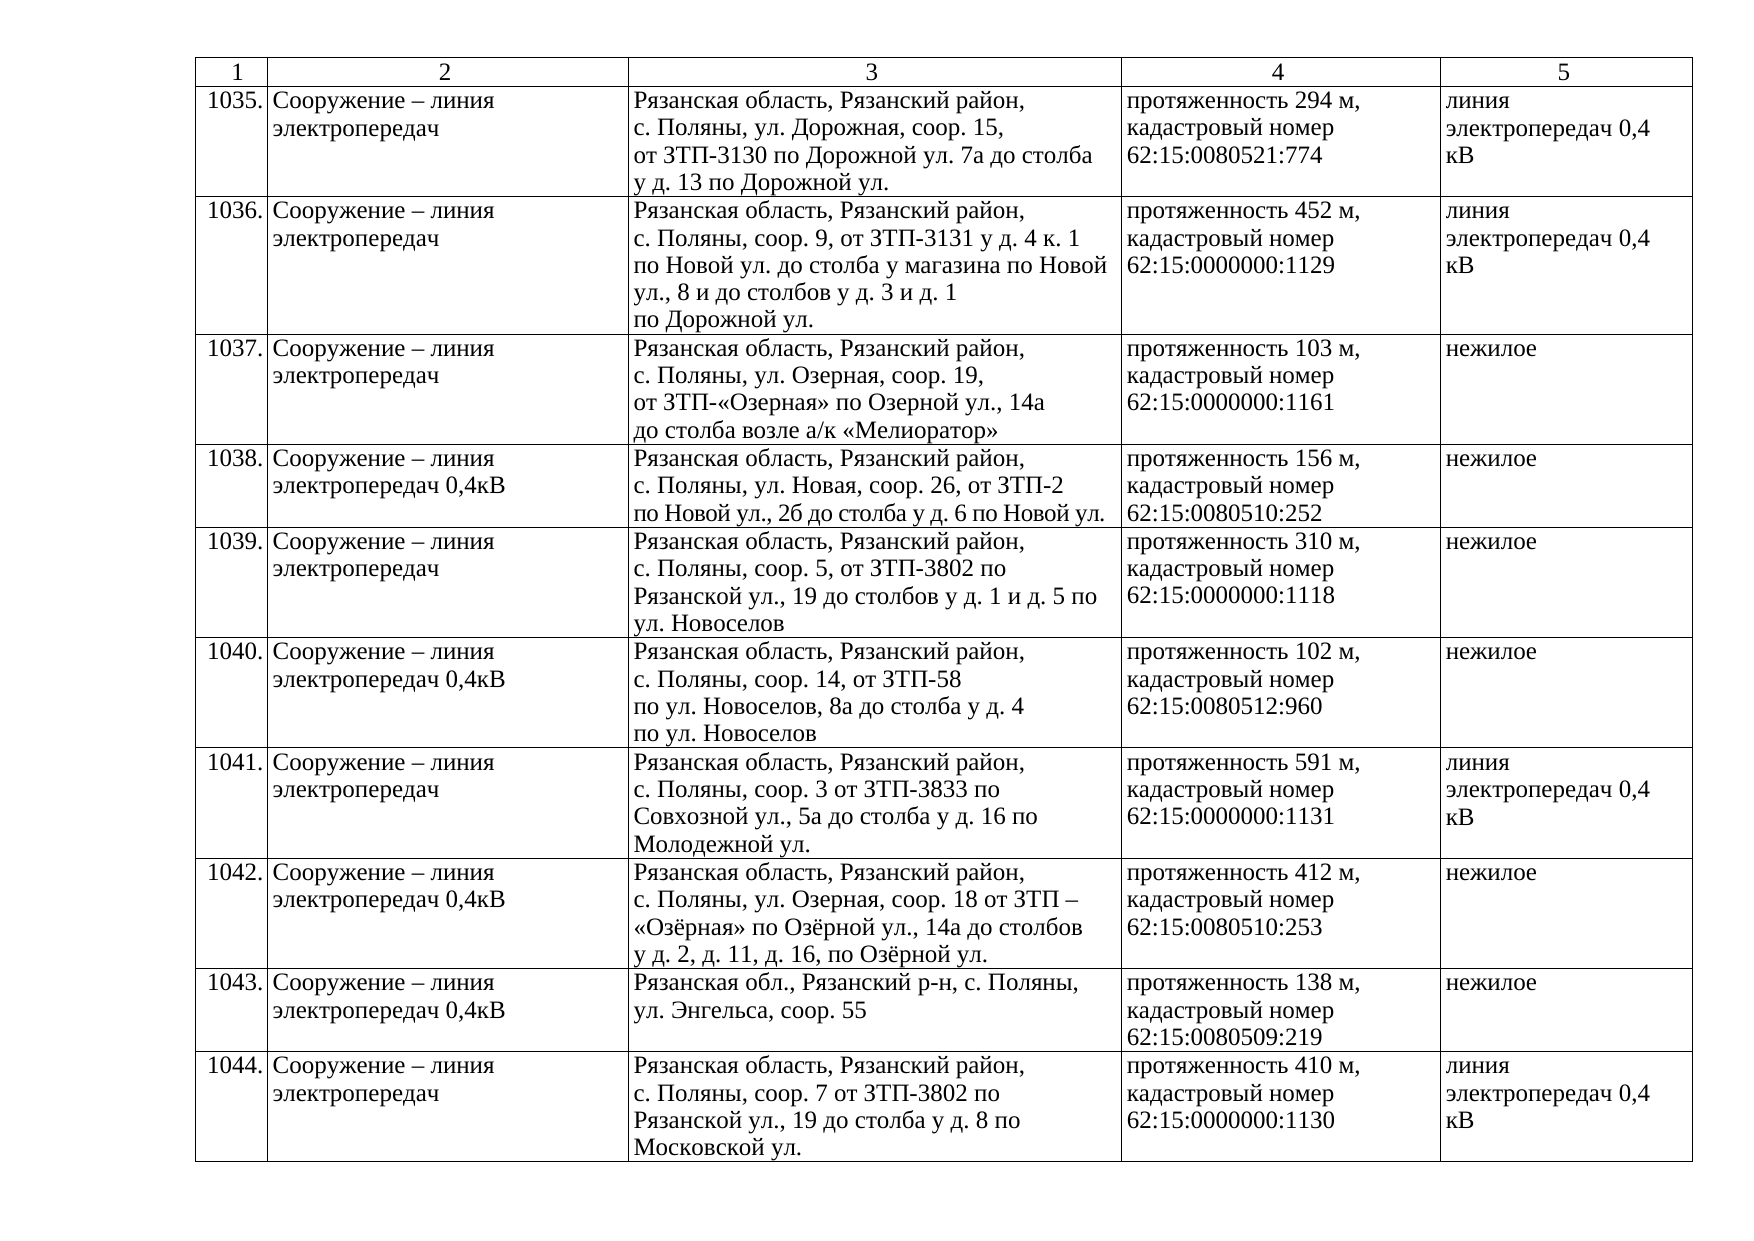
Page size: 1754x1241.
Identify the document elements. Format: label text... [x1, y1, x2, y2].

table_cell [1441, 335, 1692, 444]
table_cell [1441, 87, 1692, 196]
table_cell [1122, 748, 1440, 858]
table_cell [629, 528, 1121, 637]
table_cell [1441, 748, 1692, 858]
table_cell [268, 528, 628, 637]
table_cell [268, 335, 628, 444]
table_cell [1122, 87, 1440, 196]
table_header 4 [1122, 58, 1440, 86]
table_header 1 [196, 58, 267, 86]
table_header 2 [268, 58, 628, 86]
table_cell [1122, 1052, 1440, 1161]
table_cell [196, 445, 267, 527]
table_header 5 [1441, 58, 1692, 86]
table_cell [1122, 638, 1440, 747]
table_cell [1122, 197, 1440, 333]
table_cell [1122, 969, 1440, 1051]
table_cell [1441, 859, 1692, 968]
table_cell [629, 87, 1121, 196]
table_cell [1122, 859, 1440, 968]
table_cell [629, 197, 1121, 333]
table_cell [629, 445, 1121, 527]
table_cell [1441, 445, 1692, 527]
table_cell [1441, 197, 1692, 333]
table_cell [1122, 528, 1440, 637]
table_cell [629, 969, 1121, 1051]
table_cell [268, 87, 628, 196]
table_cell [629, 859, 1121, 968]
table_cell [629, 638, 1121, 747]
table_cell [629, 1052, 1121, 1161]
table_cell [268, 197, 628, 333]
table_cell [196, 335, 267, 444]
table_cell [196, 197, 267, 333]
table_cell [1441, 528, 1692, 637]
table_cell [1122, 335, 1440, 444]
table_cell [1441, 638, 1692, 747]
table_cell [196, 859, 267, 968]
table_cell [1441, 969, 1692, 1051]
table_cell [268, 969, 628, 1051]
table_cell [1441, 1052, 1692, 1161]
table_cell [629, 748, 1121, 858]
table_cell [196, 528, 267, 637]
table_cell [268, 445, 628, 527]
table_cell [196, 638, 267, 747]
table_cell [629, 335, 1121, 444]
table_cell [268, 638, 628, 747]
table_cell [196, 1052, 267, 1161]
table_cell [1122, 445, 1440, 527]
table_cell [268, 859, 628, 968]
table_header 3 [629, 58, 1121, 86]
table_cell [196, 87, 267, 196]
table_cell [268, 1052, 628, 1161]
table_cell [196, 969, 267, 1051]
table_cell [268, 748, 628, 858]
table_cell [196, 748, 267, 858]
